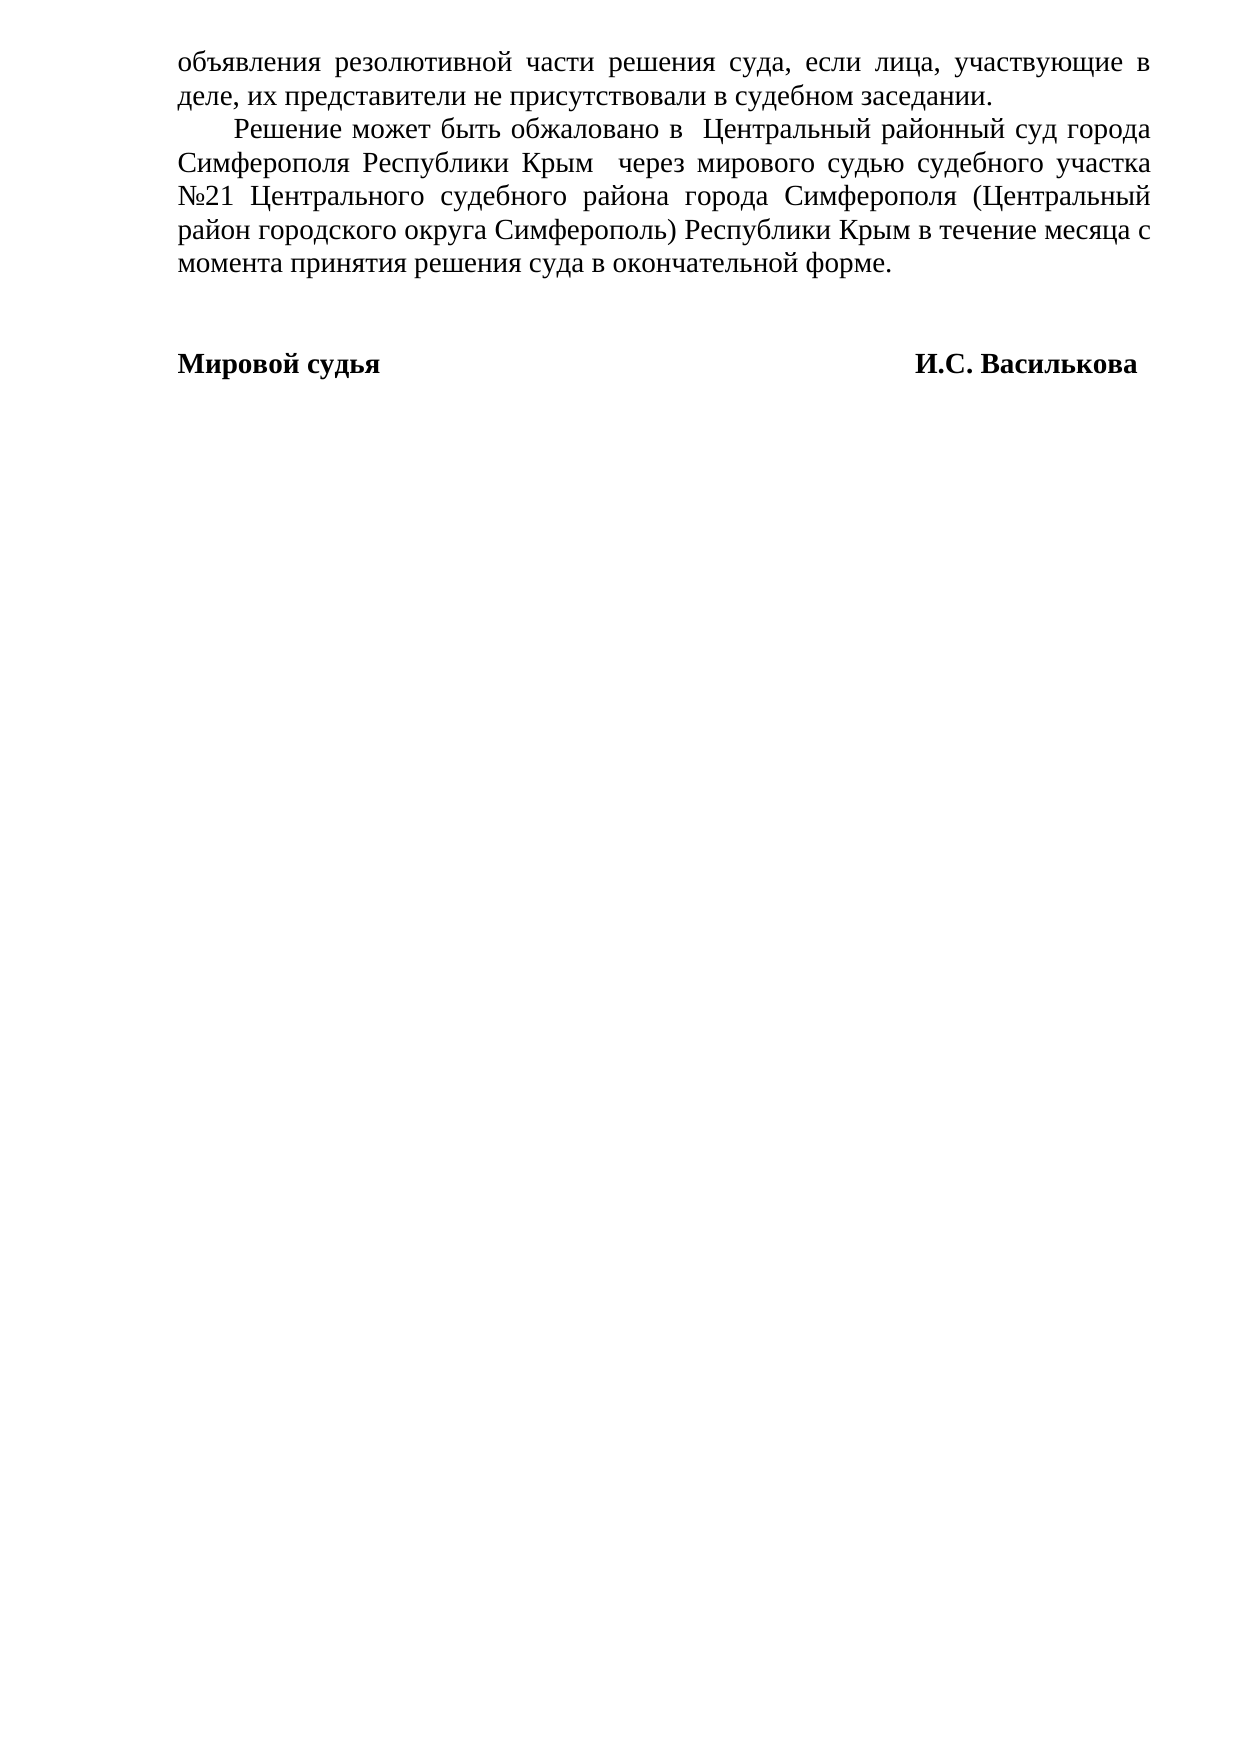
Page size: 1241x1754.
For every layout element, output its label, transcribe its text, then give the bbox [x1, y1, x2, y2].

text Решение может быть обжаловано в Центральный районный суд города Симферополя Республики Крым через мирового судью судебного участка №21 Центрального судебного района города Симферополя (Центральный район городского округа Симферополь) Республики Крым в течение месяца с момента принятия решения суда в окончательной форме. [177, 111, 1152, 279]
text Мировой судья И.С. Василькова [177, 346, 1152, 380]
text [177, 44, 1152, 111]
